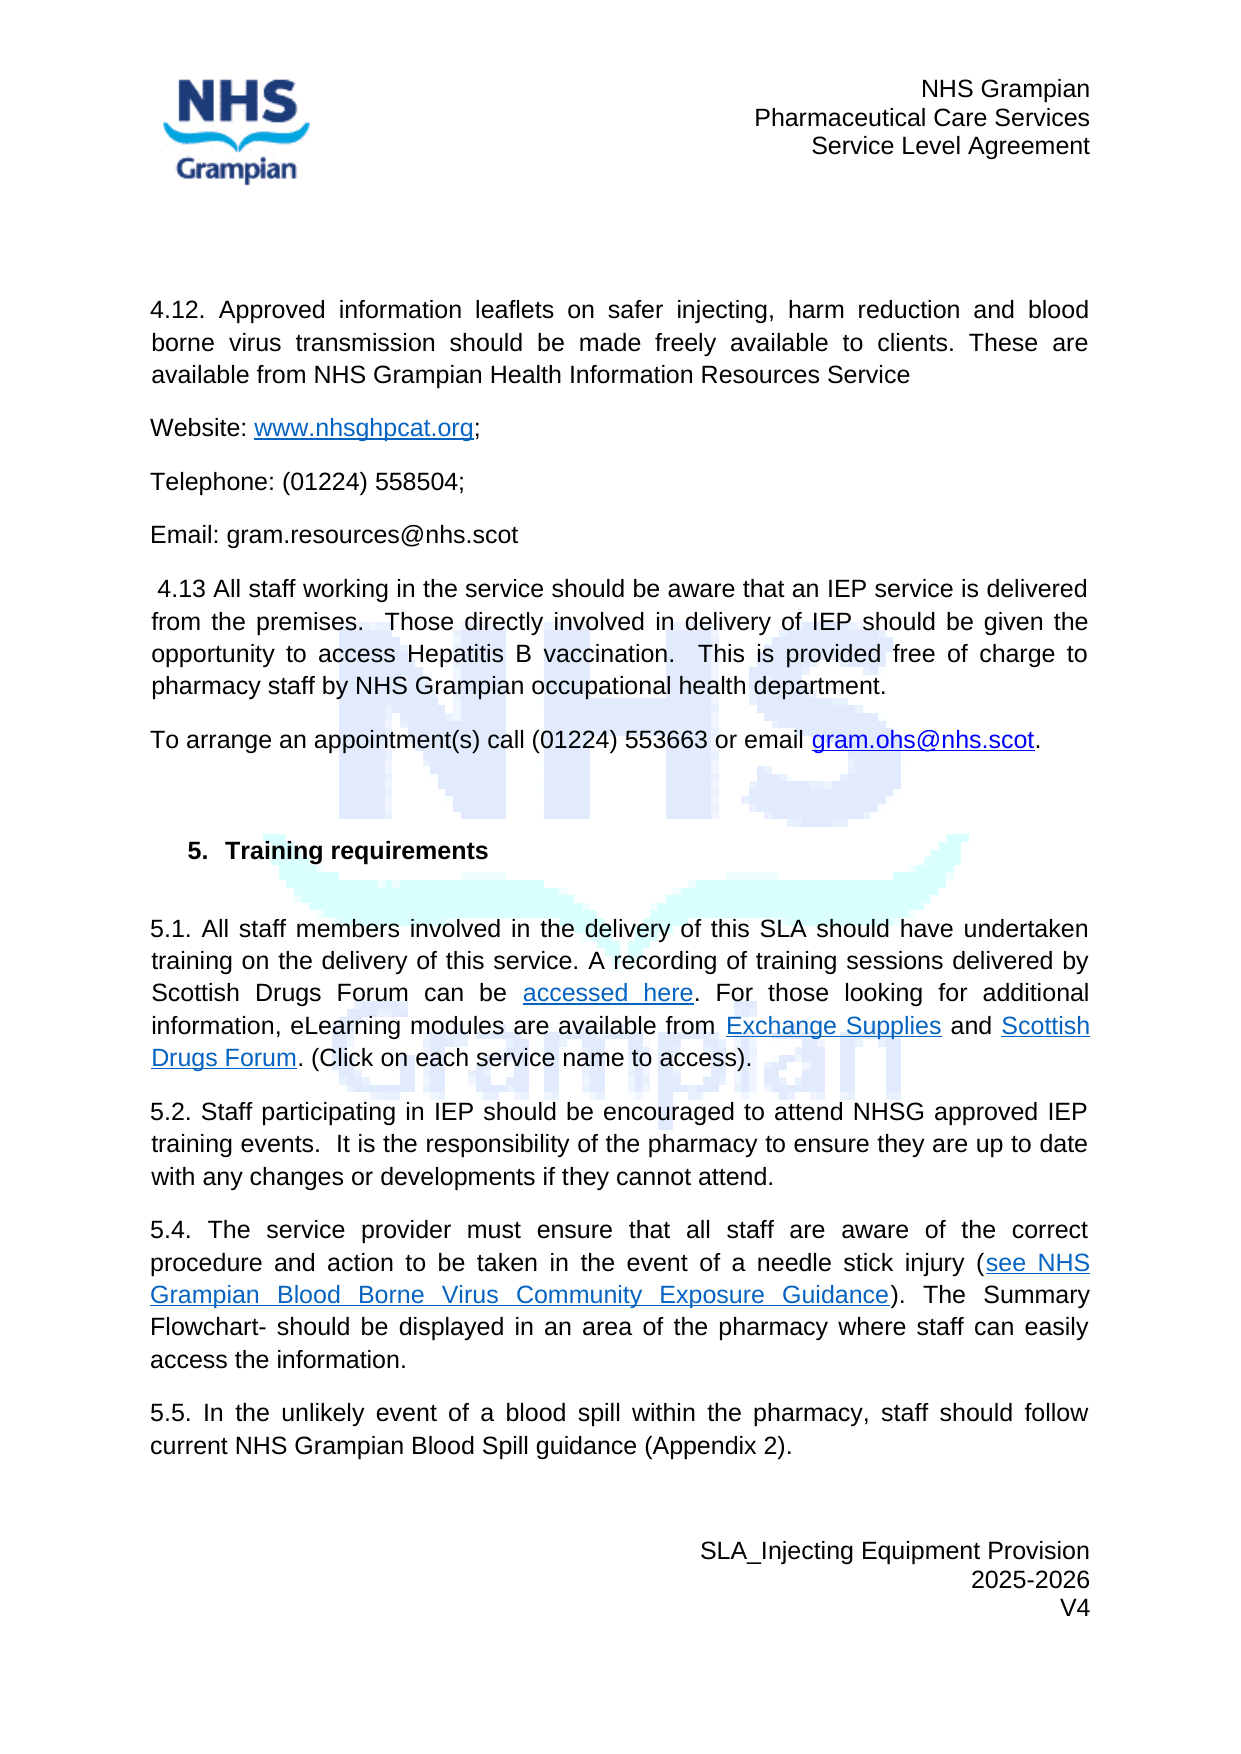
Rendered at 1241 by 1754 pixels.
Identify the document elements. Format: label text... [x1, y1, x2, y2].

text 5.4. The service provider must ensure that all staff are aware of the correct procedure and action to be taken in the event of a needle stick injury (see NHS Grampian Blood Borne Virus Community Exposure Guidance). The Summary Flowchart- should be displayed in an area of the pharmacy where staff can easily access the information. [150, 1215, 1090, 1373]
text 4.13 All staff working in the service should be aware that an IEP service is delivered from the premises. Those directly involved in delivery of IEP should be given the opportunity to access Hepatitis B vaccination. This is provided free of charge to pharmacy staff by NHS Grampian occupational health department. [150, 574, 1090, 700]
text 5.5. In the unlikely event of a blood spill within the pharmacy, staff should follow current NHS Grampian Blood Spill guidance (Appendix 2). [150, 1398, 1090, 1459]
text 4.12. Approved information leaflets on safer injecting, harm reduction and blood borne virus transmission should be made freely available to clients. These are available from NHS Grampian Health Information Resources Service [150, 295, 1090, 389]
subtitle Training requirements [187, 836, 1090, 864]
text Telephone: (01224) 558504; [150, 467, 1090, 496]
picture [140, 55, 335, 204]
text Website: www.nhsghpcat.org; [150, 413, 1090, 442]
text To arrange an appointment(s) call (01224) 553663 or email gram.ohs@nhs.scot. [150, 725, 1090, 753]
text 5.1. All staff members involved in the delivery of this SLA should have undertaken training on the delivery of this service. A recording of training sessions delivered by Scottish Drugs Forum can be accessed here. For those looking for additional information, eLearning modules are available from Exchange Supplies and Scottish Drugs Forum. (Click on each service name to access). [150, 914, 1090, 1072]
text Email: gram.resources@nhs.scot [150, 521, 1090, 549]
text 5.2. Staff participating in IEP should be encouraged to attend NHSG approved IEP training events. It is the responsibility of the pharmacy to ensure they are up to date with any changes or developments if they cannot attend. [150, 1097, 1090, 1190]
